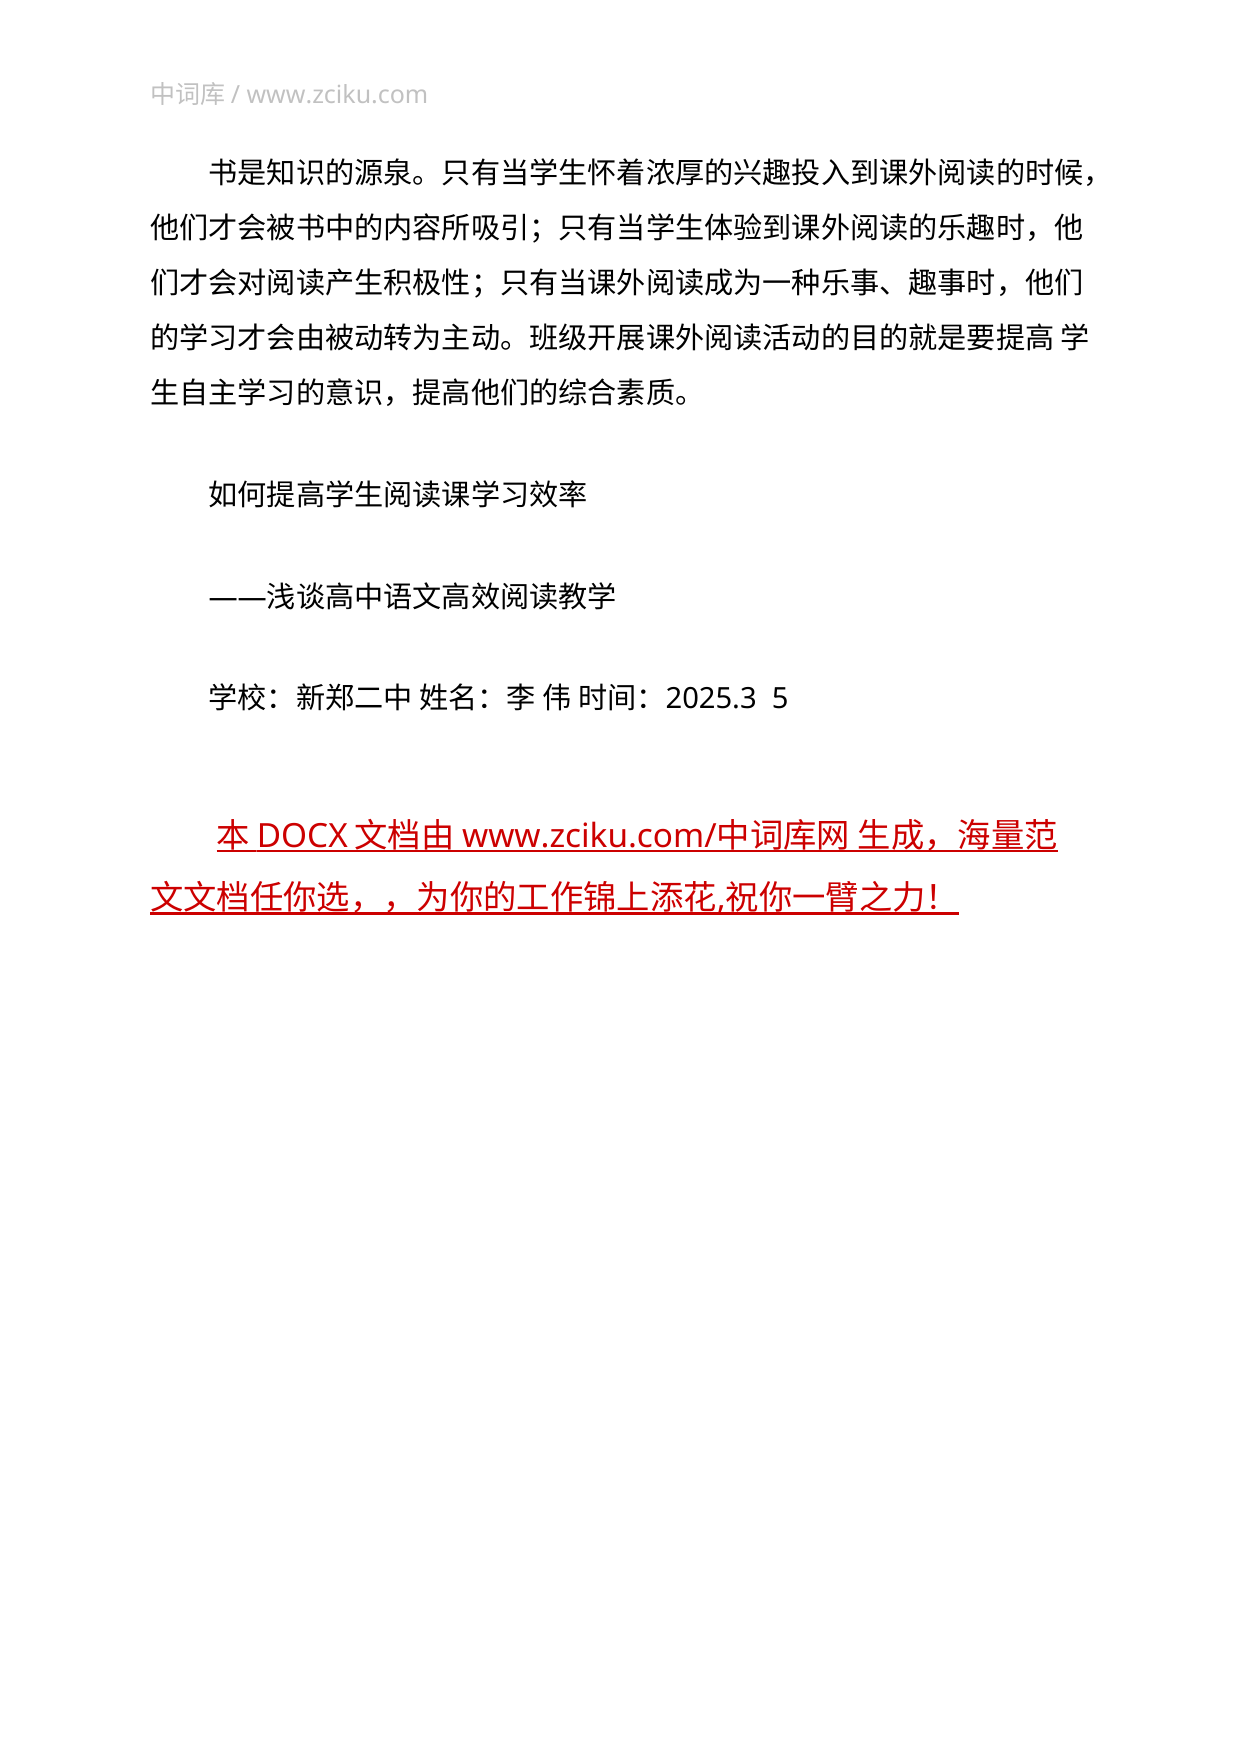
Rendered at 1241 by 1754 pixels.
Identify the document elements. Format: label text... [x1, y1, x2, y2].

text 学校：新郑二中 姓名：李 伟 时间：2025.3 5 [150, 675, 1090, 717]
text ——浅谈高中语文高效阅读教学 [150, 573, 1090, 616]
text 如何提高学生阅读课学习效率 [150, 471, 1090, 514]
text 本DOCX文档由 www.zciku.com/中词库网 生成，海量范文文档任你选，，为你的工作锦上添花,祝你一臂之力！ [150, 808, 1090, 919]
text 书是知识的源泉。只有当学生怀着浓厚的兴趣投入到课外阅读的时候，他们才会被书中的内容所吸引；只有当学生体验到课外阅读的乐趣时，他们才会对阅读产生积极性；只有当课外阅读成为一种乐事、趣事时，他们的学习才会由被动转为主动。班级开展课外阅读活动的目的就是要提高 学生自主学习的意识，提高他们的综合素质。 [150, 150, 1090, 412]
